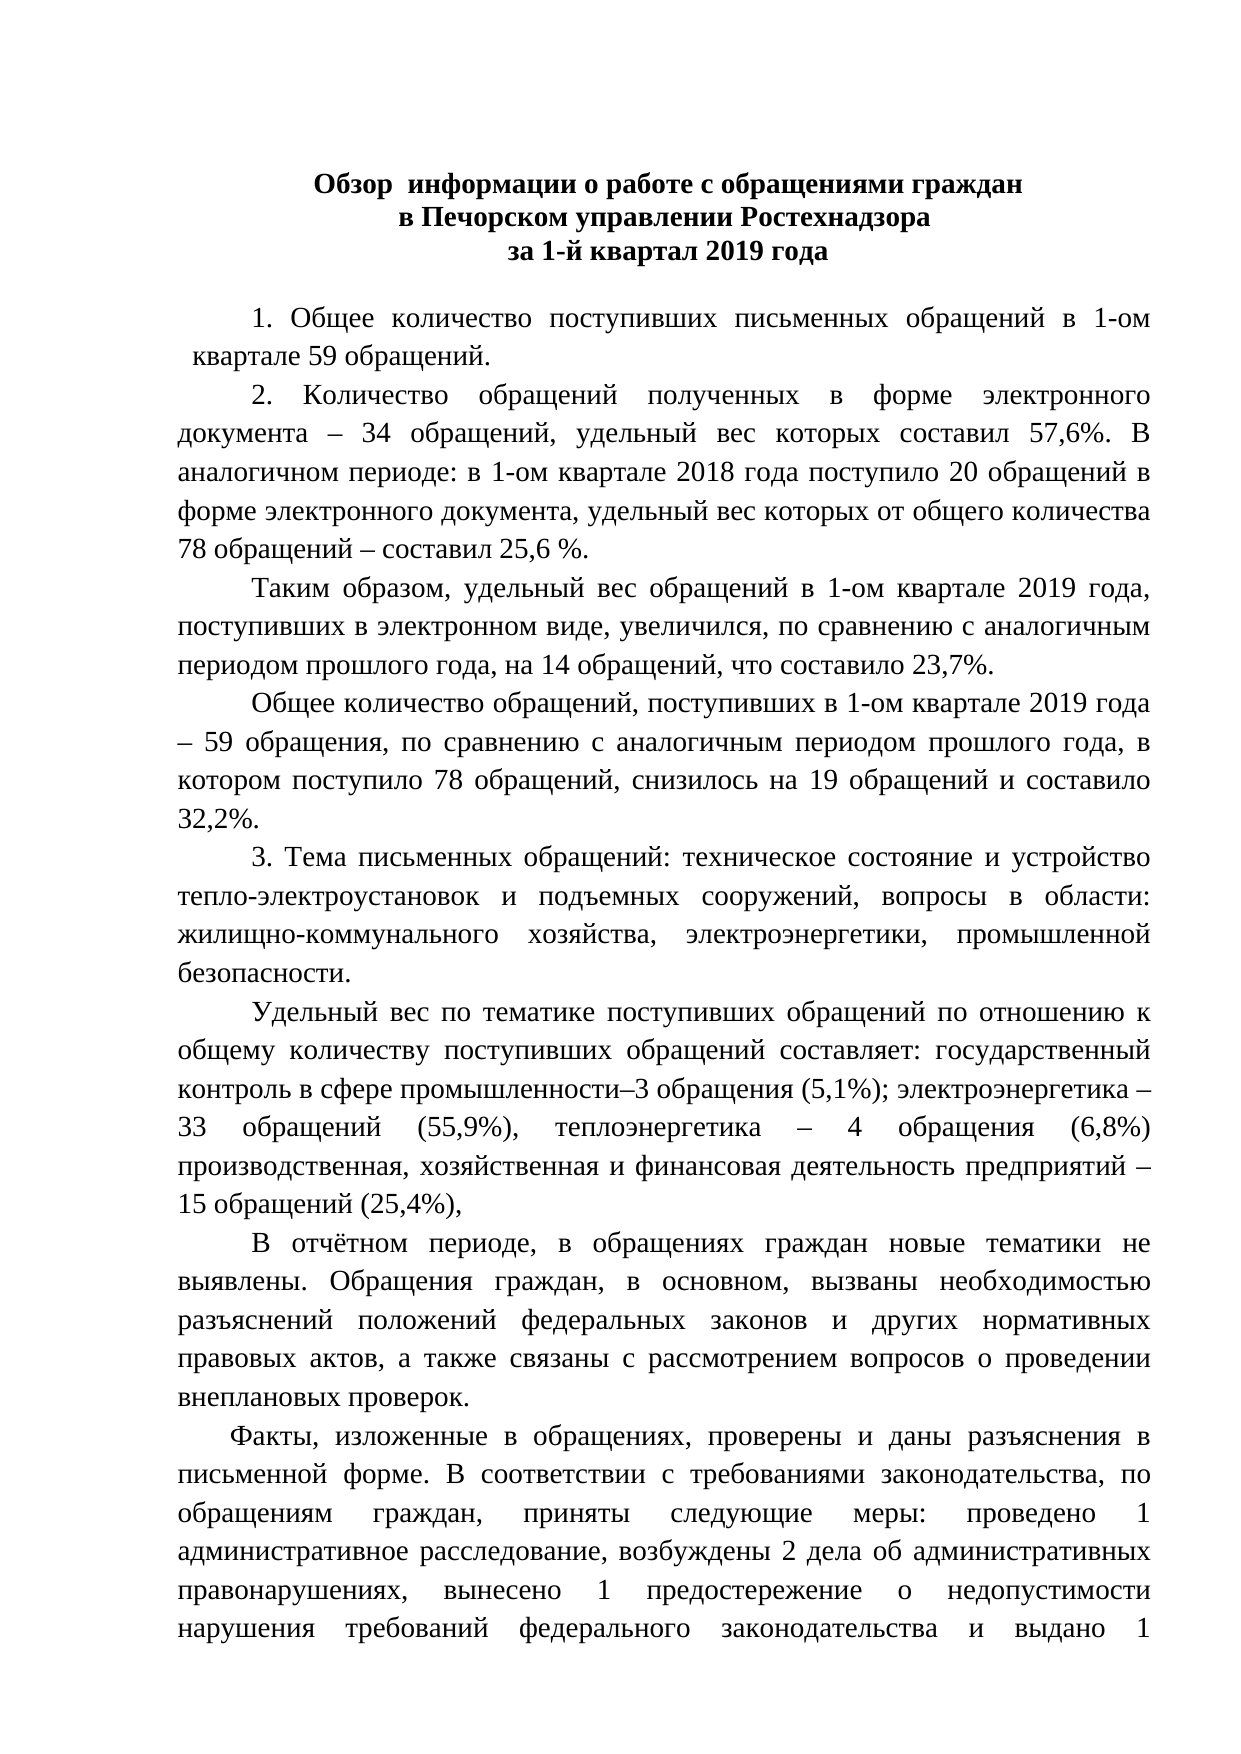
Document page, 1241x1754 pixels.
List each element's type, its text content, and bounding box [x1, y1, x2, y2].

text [177, 1418, 1152, 1644]
text Таким образом, удельный вес обращений в 1-ом квартале 2019 года, поступивших в электронном виде, увеличился, по сравнению с аналогичным периодом прошлого года, на 14 обращений, что составило 23,7%. [177, 570, 1152, 680]
text 2. Количество обращений полученных в форме электронного документа – 34 обращений, удельный вес которых составил 57,6%. В аналогичном периоде: в 1-ом квартале 2018 года поступило 20 обращений в форме электронного документа, удельный вес которых от общего количества 78 обращений – составил 25,6 %. [177, 377, 1152, 565]
text В отчётном периоде, в обращениях граждан новые тематики не выявлены. Обращения граждан, в основном, вызваны необходимостью разъяснений положений федеральных законов и других нормативных правовых актов, а также связаны с рассмотрением вопросов о проведении внеплановых проверок. [177, 1225, 1152, 1413]
text в Печорском управлении Ростехнадзора [177, 199, 1152, 233]
text Обзор информации о работе с обращениями граждан [177, 166, 1152, 199]
text 1. Общее количество поступивших письменных обращений в 1-ом квартале 59 обращений. [192, 300, 1152, 372]
text 3. Тема письменных обращений: техническое состояние и устройство тепло-электроустановок и подъемных сооружений, вопросы в области: жилищно-коммунального хозяйства, электроэнергетики, промышленной безопасности. [177, 839, 1152, 989]
text Удельный вес по тематике поступивших обращений по отношению к общему количеству поступивших обращений составляет: государственный контроль в сфере промышленности–3 обращения (5,1%); электроэнергетика – 33 обращений (55,9%), теплоэнергетика – 4 обращения (6,8%) производственная, хозяйственная и финансовая деятельность предприятий – 15 обращений (25,4%), [177, 994, 1152, 1220]
text за 1-й квартал 2019 года [177, 233, 1152, 266]
text Общее количество обращений, поступивших в 1-ом квартале 2019 года – 59 обращения, по сравнению с аналогичным периодом прошлого года, в котором поступило 78 обращений, снизилось на 19 обращений и составило 32,2%. [177, 685, 1152, 834]
